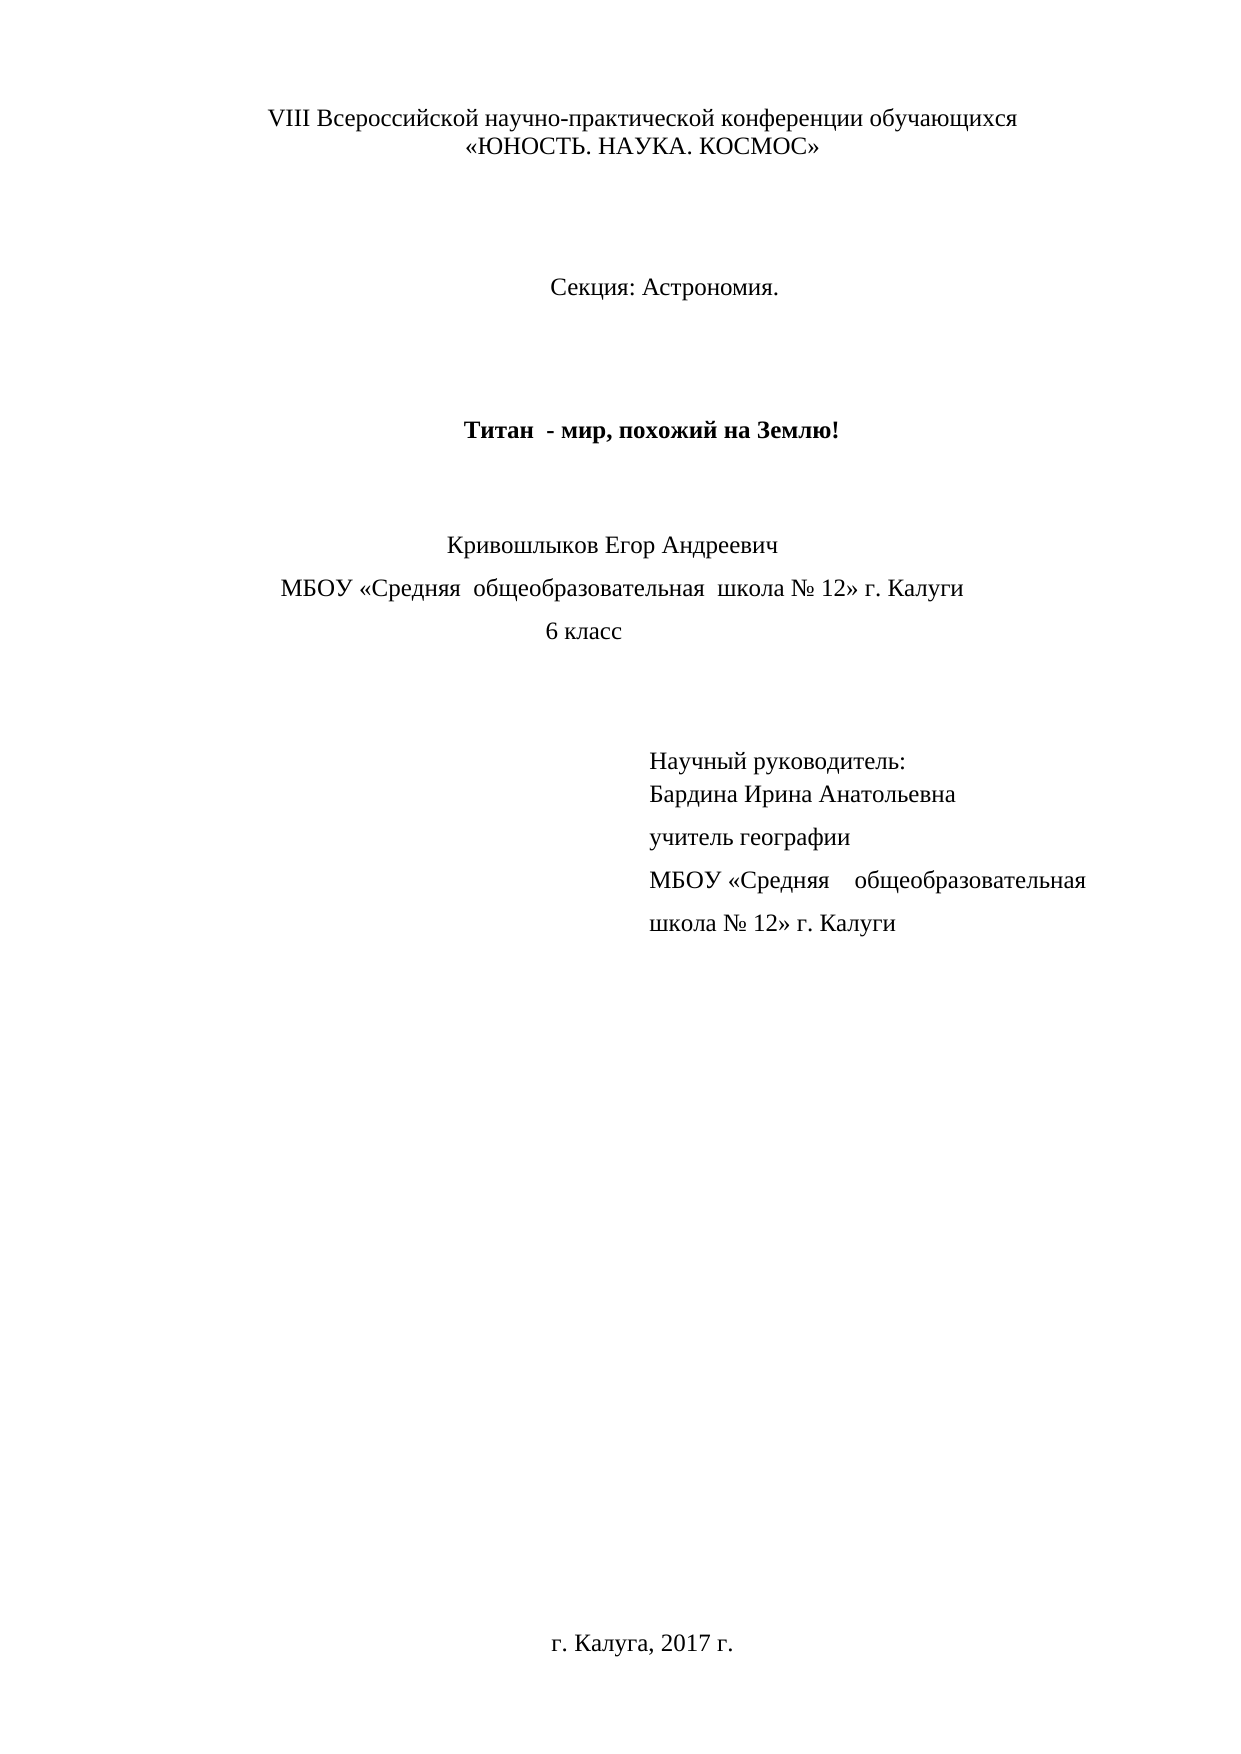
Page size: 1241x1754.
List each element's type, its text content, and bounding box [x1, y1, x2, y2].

text школа № 12» г. Калуги [133, 908, 1152, 937]
text МБОУ «Средняя общеобразовательная [575, 865, 1152, 894]
text учитель географии [133, 822, 1152, 851]
text Кривошлыков Егор Андреевич [354, 530, 1152, 559]
text Бардина Ирина Анатольевна [649, 779, 1152, 808]
text Научный руководитель: [575, 746, 1152, 775]
text г. Калуга, 2017 г. [122, 1628, 1163, 1657]
text 6 класс [133, 616, 1152, 645]
text МБОУ «Средняя общеобразовательная школа № 12» г. Калуги [133, 573, 1152, 602]
text Титан - мир, похожий на Землю! [133, 415, 1152, 444]
text Секция: Астрономия. [177, 272, 1152, 301]
text «ЮНОСТЬ. НАУКА. КОСМОС» [133, 131, 1152, 160]
text VIII Всероссийской научно-практической конференции обучающихся [133, 103, 1152, 131]
